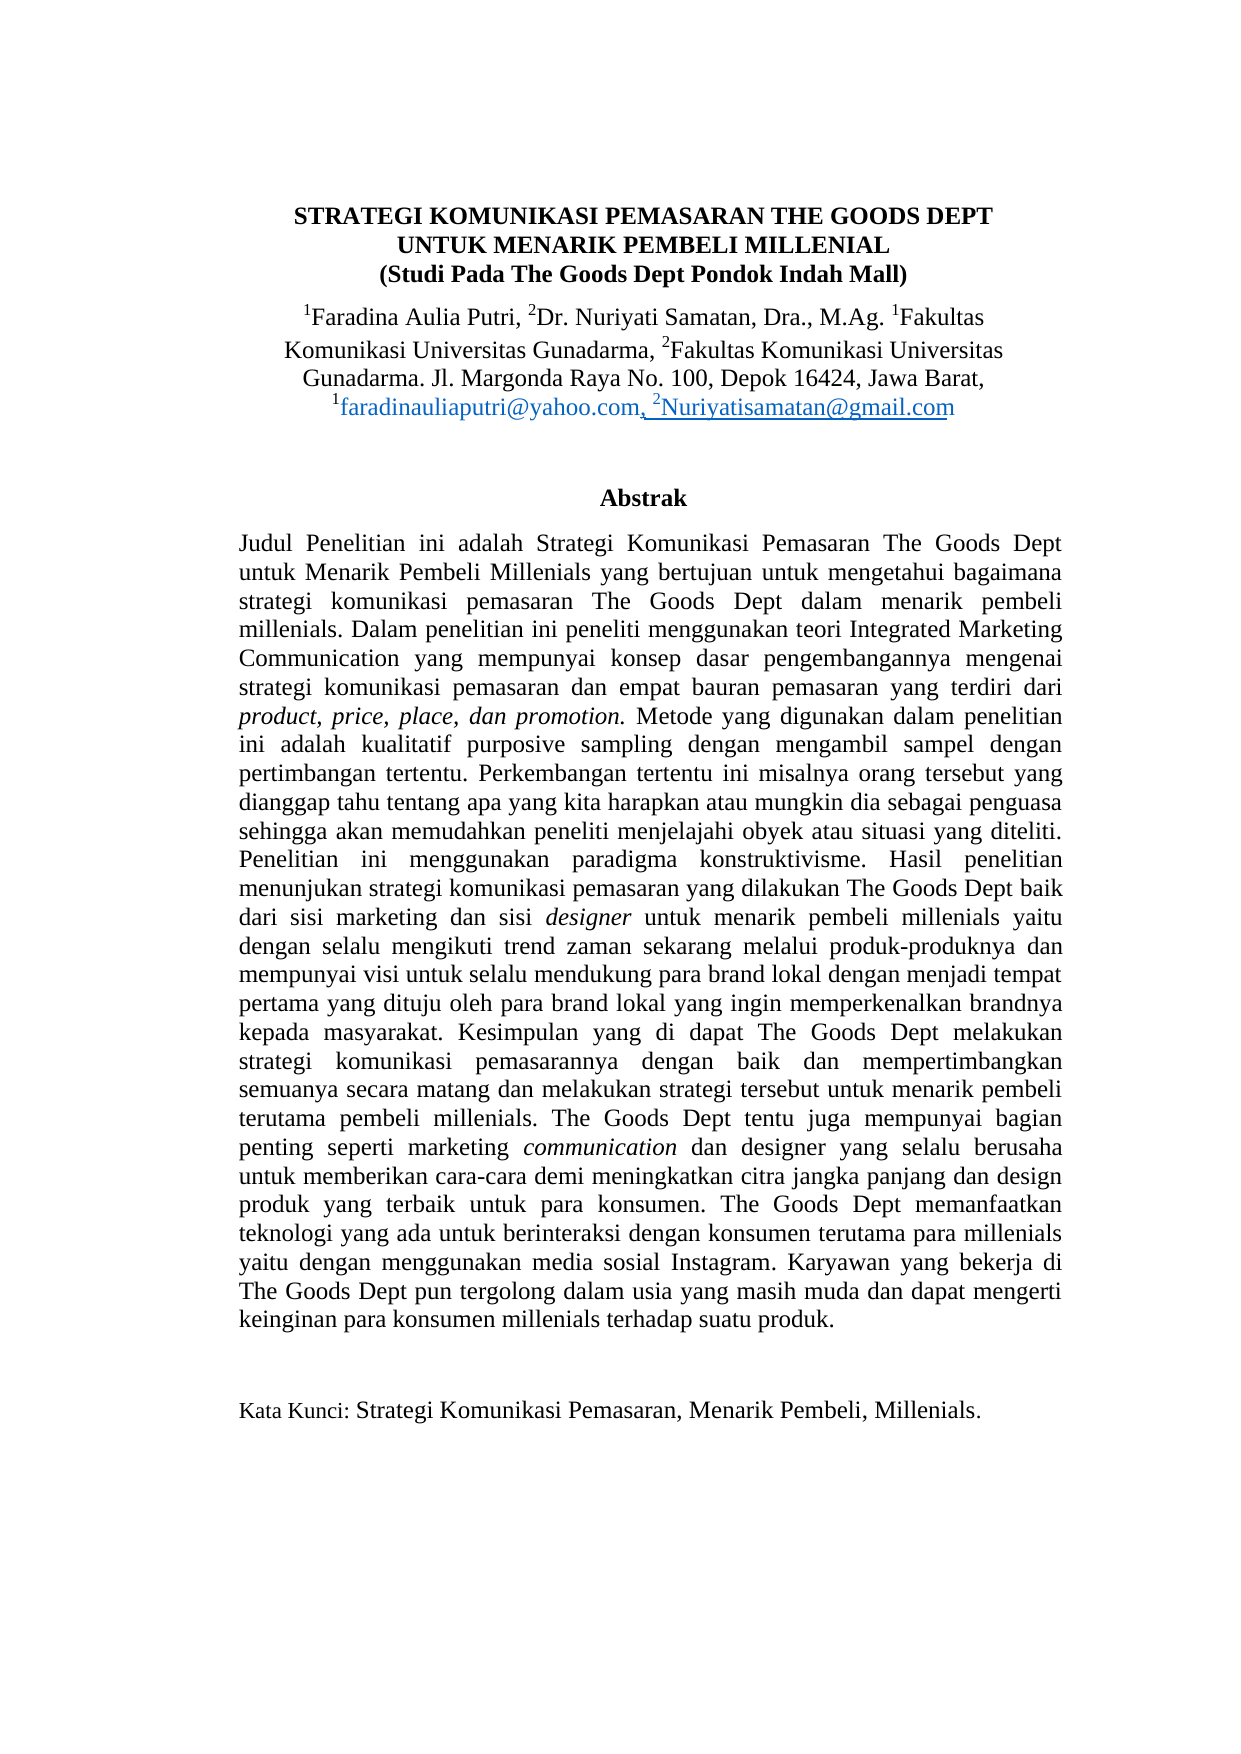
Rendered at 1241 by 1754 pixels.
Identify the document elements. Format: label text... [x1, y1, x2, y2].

text Kata Kunci: Strategi Komunikasi Pemasaran, Menarik Pembeli, Millenials. [238, 1395, 1063, 1424]
text 1Faradina Aulia Putri, 2Dr. Nuriyati Samatan, Dra., M.Ag. 1Fakultas [250, 302, 1037, 332]
subtitle STRATEGI KOMUNIKASI PEMASARAN THE GOODS DEPT UNTUK MENARIK PEMBELI MILLENIAL [250, 201, 1036, 259]
subtitle (Studi Pada The Goods Dept Pondok Indah Mall) [250, 259, 1036, 287]
text Komunikasi Universitas Gunadarma, 2Fakultas Komunikasi Universitas Gunadarma. Jl. Margonda Raya No. 100, Depok 16424, Jawa Barat, [250, 332, 1037, 392]
text 1faradinauliaputri@yahoo.com, 2Nuriyatisamatan@gmail.com [250, 392, 1036, 421]
subtitle Abstrak [250, 483, 1036, 512]
text Judul Penelitian ini adalah Strategi Komunikasi Pemasaran The Goods Dept untuk Menarik Pembeli Millenials yang bertujuan untuk mengetahui bagaimana strategi komunikasi pemasaran The Goods Dept dalam menarik pembeli millenials. Dalam penelitian ini peneliti menggunakan teori Integrated Marketing Communication yang mempunyai konsep dasar pengembangannya mengenai strategi komunikasi pemasaran dan empat bauran pemasaran yang terdiri dari product, price, place, dan promotion. Metode yang digunakan dalam penelitian ini adalah kualitatif purposive sampling dengan mengambil sampel dengan pertimbangan tertentu. Perkembangan tertentu ini misalnya orang tersebut yang dianggap tahu tentang apa yang kita harapkan atau mungkin dia sebagai penguasa sehingga akan memudahkan peneliti menjelajahi obyek atau situasi yang diteliti. Penelitian ini menggunakan paradigma konstruktivisme. Hasil penelitian menunjukan strategi komunikasi pemasaran yang dilakukan The Goods Dept baik dari sisi marketing dan sisi designer untuk menarik pembeli millenials yaitu dengan selalu mengikuti trend zaman sekarang melalui produk-produknya dan mempunyai visi untuk selalu mendukung para brand lokal dengan menjadi tempat pertama yang dituju oleh para brand lokal yang ingin memperkenalkan brandnya kepada masyarakat. Kesimpulan yang di dapat The Goods Dept melakukan strategi komunikasi pemasarannya dengan baik dan mempertimbangkan semuanya secara matang dan melakukan strategi tersebut untuk menarik pembeli terutama pembeli millenials. The Goods Dept tentu juga mempunyai bagian penting seperti marketing communication dan designer yang selalu berusaha untuk memberikan cara-cara demi meningkatkan citra jangka panjang dan design produk yang terbaik untuk para konsumen. The Goods Dept memanfaatkan teknologi yang ada untuk berinteraksi dengan konsumen terutama para millenials yaitu dengan menggunakan media sosial Instagram. Karyawan yang bekerja di The Goods Dept pun tergolong dalam usia yang masih muda dan dapat mengerti keinginan para konsumen millenials terhadap suatu produk. [238, 528, 1063, 1333]
